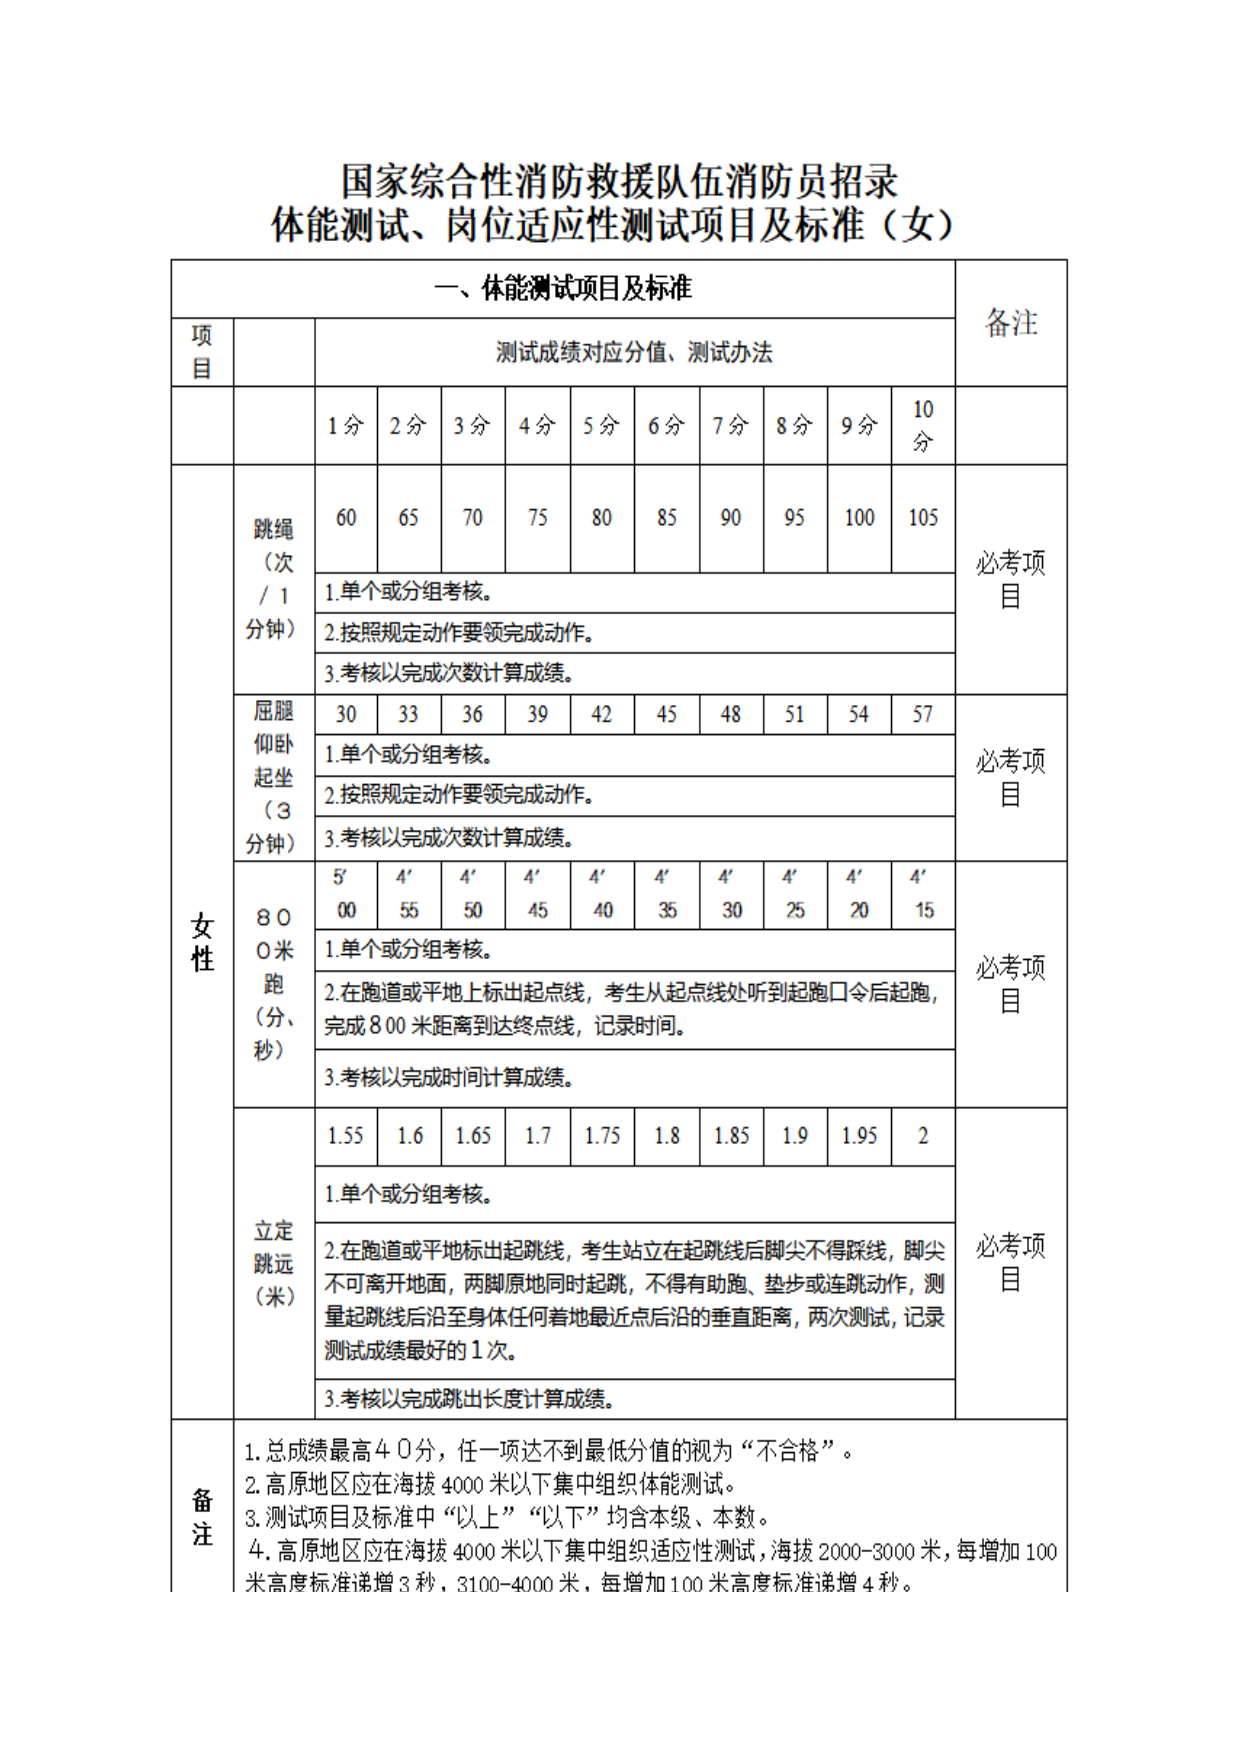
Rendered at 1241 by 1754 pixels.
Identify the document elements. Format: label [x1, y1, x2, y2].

picture [165, 162, 1074, 1592]
